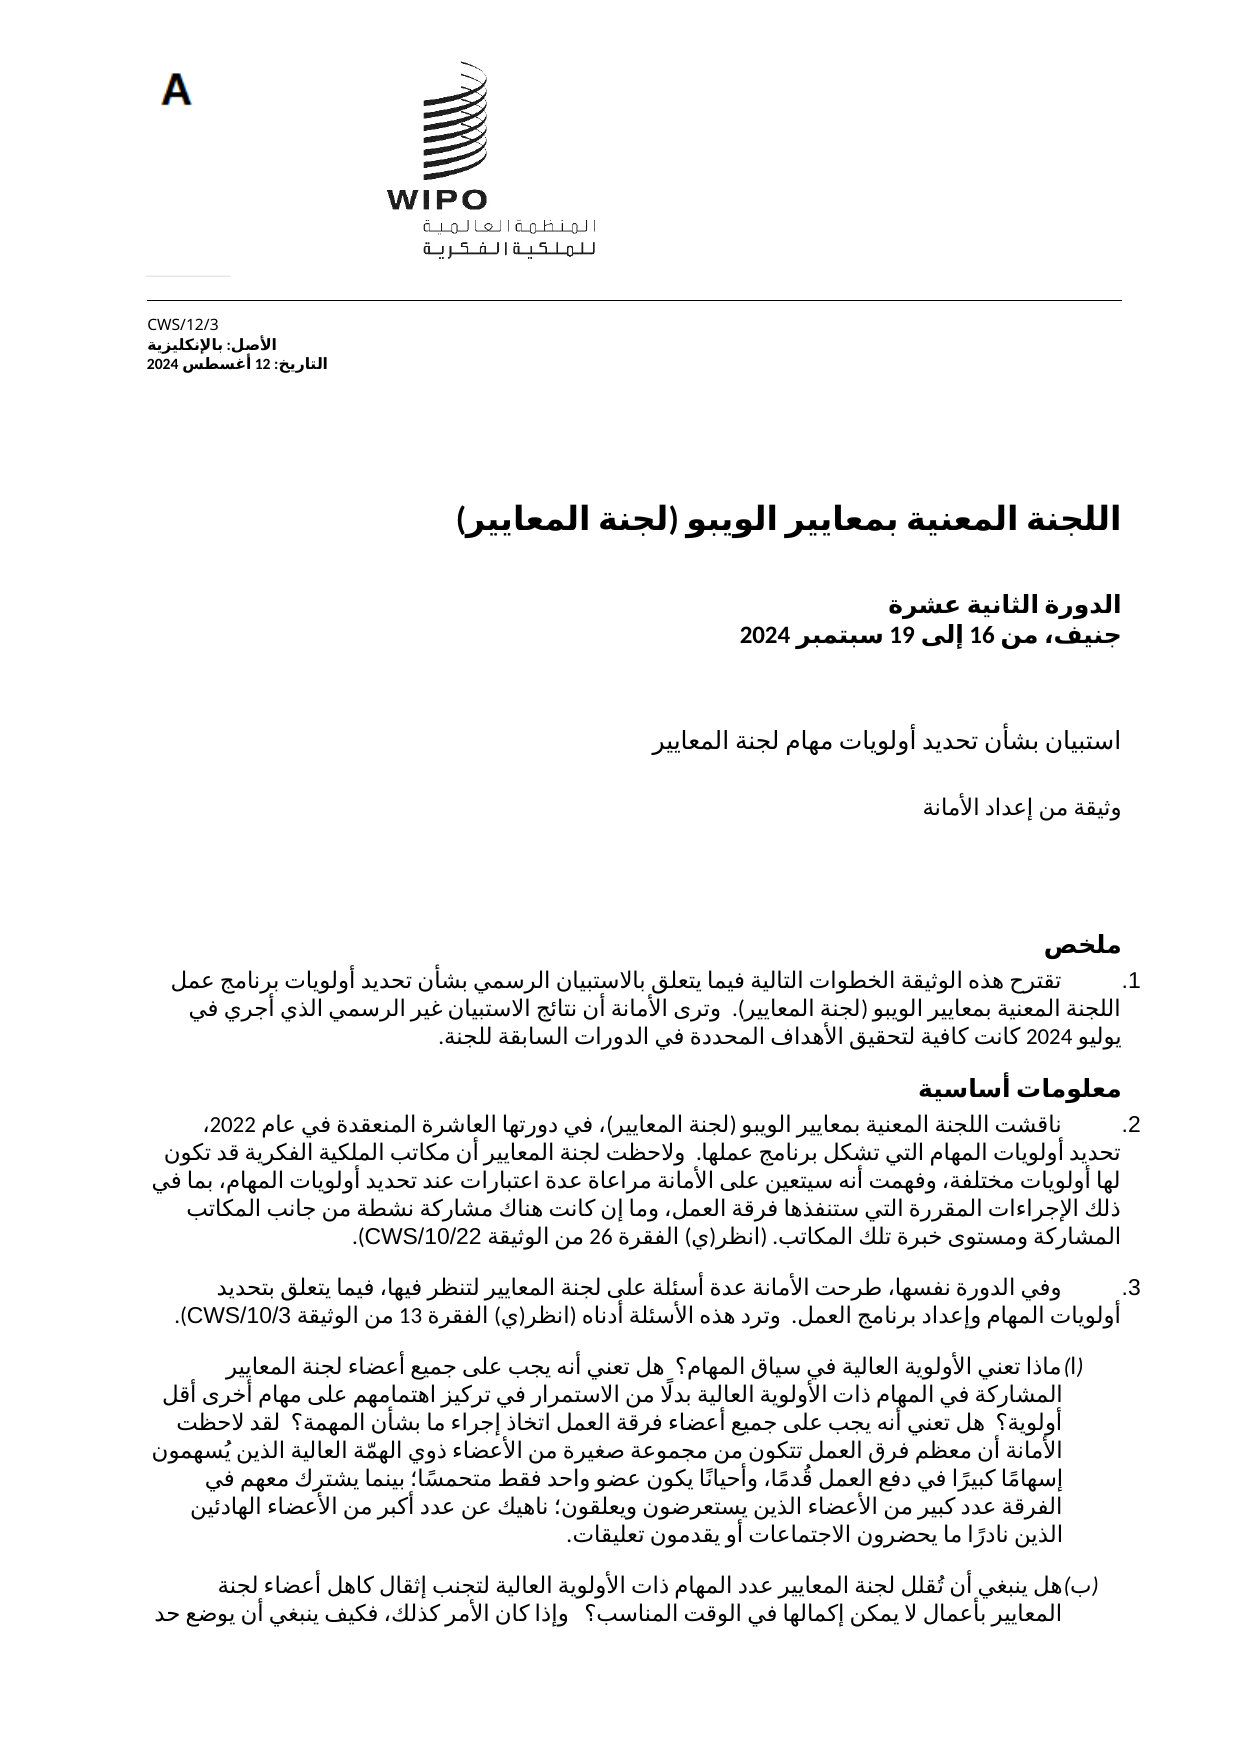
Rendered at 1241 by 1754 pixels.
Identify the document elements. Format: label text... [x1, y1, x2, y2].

text وفي الدورة نفسها، طرحت الأمانة عدة أسئلة على لجنة المعايير لتنظر فيها، فيما يتعلق بتحديد أولويات المهام وإعداد برنامج العمل. وترد هذه الأسئلة أدناه (انظر(ي) الفقرة 13 من الوثيقة CWS/10/3). [147, 1273, 1122, 1329]
picture [146, 58, 232, 278]
text ناقشت اللجنة المعنية بمعايير الويبو (لجنة المعايير)، في دورتها العاشرة المنعقدة في عام 2022، تحديد أولويات المهام التي تشكل برنامج عملها. ولاحظت لجنة المعايير أن مكاتب الملكية الفكرية قد تكون لها أولويات مختلفة، وفهمت أنه سيتعين على الأمانة مراعاة عدة اعتبارات عند تحديد أولويات المهام، بما في ذلك الإجراءات المقررة التي ستنفذها فرقة العمل، وما إن كانت هناك مشاركة نشطة من جانب المكاتب المشاركة ومستوى خبرة تلك المكاتب. (انظر(ي) الفقرة 26 من الوثيقة CWS/10/22). [147, 1110, 1122, 1250]
list ماذا تعني الأولوية العالية في سياق المهام؟ هل تعني أنه يجب على جميع أعضاء لجنة المعايير المشاركة في المهام ذات الأولوية العالية بدلًا من الاستمرار في تركيز اهتمامهم على مهام أخرى أقل أولوية؟ هل تعني أنه يجب على جميع أعضاء فرقة العمل اتخاذ إجراء ما بشأن المهمة؟ لقد لاحظت الأمانة أن معظم فرق العمل تتكون من مجموعة صغيرة من الأعضاء ذوي الهمّة العالية الذين يُسهمون إسهامًا كبيرًا في دفع العمل قُدمًا، وأحيانًا يكون عضو واحد فقط متحمسًا؛ بينما يشترك معهم في الفرقة عدد كبير من الأعضاء الذين يستعرضون ويعلقون؛ ناهيك عن عدد أكبر من الأعضاء الهادئين الذين نادرًا ما يحضرون الاجتماعات أو يقدمون تعليقات. [147, 1352, 1063, 1548]
subtitle اللجنة المعنية بمعايير الويبو (لجنة المعايير) [147, 498, 1122, 539]
text تقترح هذه الوثيقة الخطوات التالية فيما يتعلق بالاستبيان الرسمي بشأن تحديد أولويات برنامج عمل اللجنة المعنية بمعايير الويبو (لجنة المعايير). وترى الأمانة أن نتائج الاستبيان غير الرسمي الذي أجري في يوليو 2024 كانت كافية لتحقيق الأهداف المحددة في الدورات السابقة للجنة. [147, 966, 1122, 1050]
text الدورة الثانية عشرة [147, 589, 1122, 619]
text استبيان بشأن تحديد أولويات مهام لجنة المعايير [147, 725, 1122, 756]
text التاريخ: 12 أغسطس 2024 [147, 354, 1122, 373]
text وثيقة من إعداد الأمانة [147, 793, 1122, 821]
subtitle معلومات أساسية [147, 1073, 1122, 1104]
subtitle ملخص [147, 929, 1122, 960]
text جنيف، من 16 إلى 19 سبتمبر 2024 [147, 619, 1122, 650]
text الأصل: بالإنكليزية [147, 335, 1122, 354]
picture [384, 58, 603, 266]
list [147, 1571, 1063, 1627]
text CWs/12/3 [147, 314, 1122, 335]
